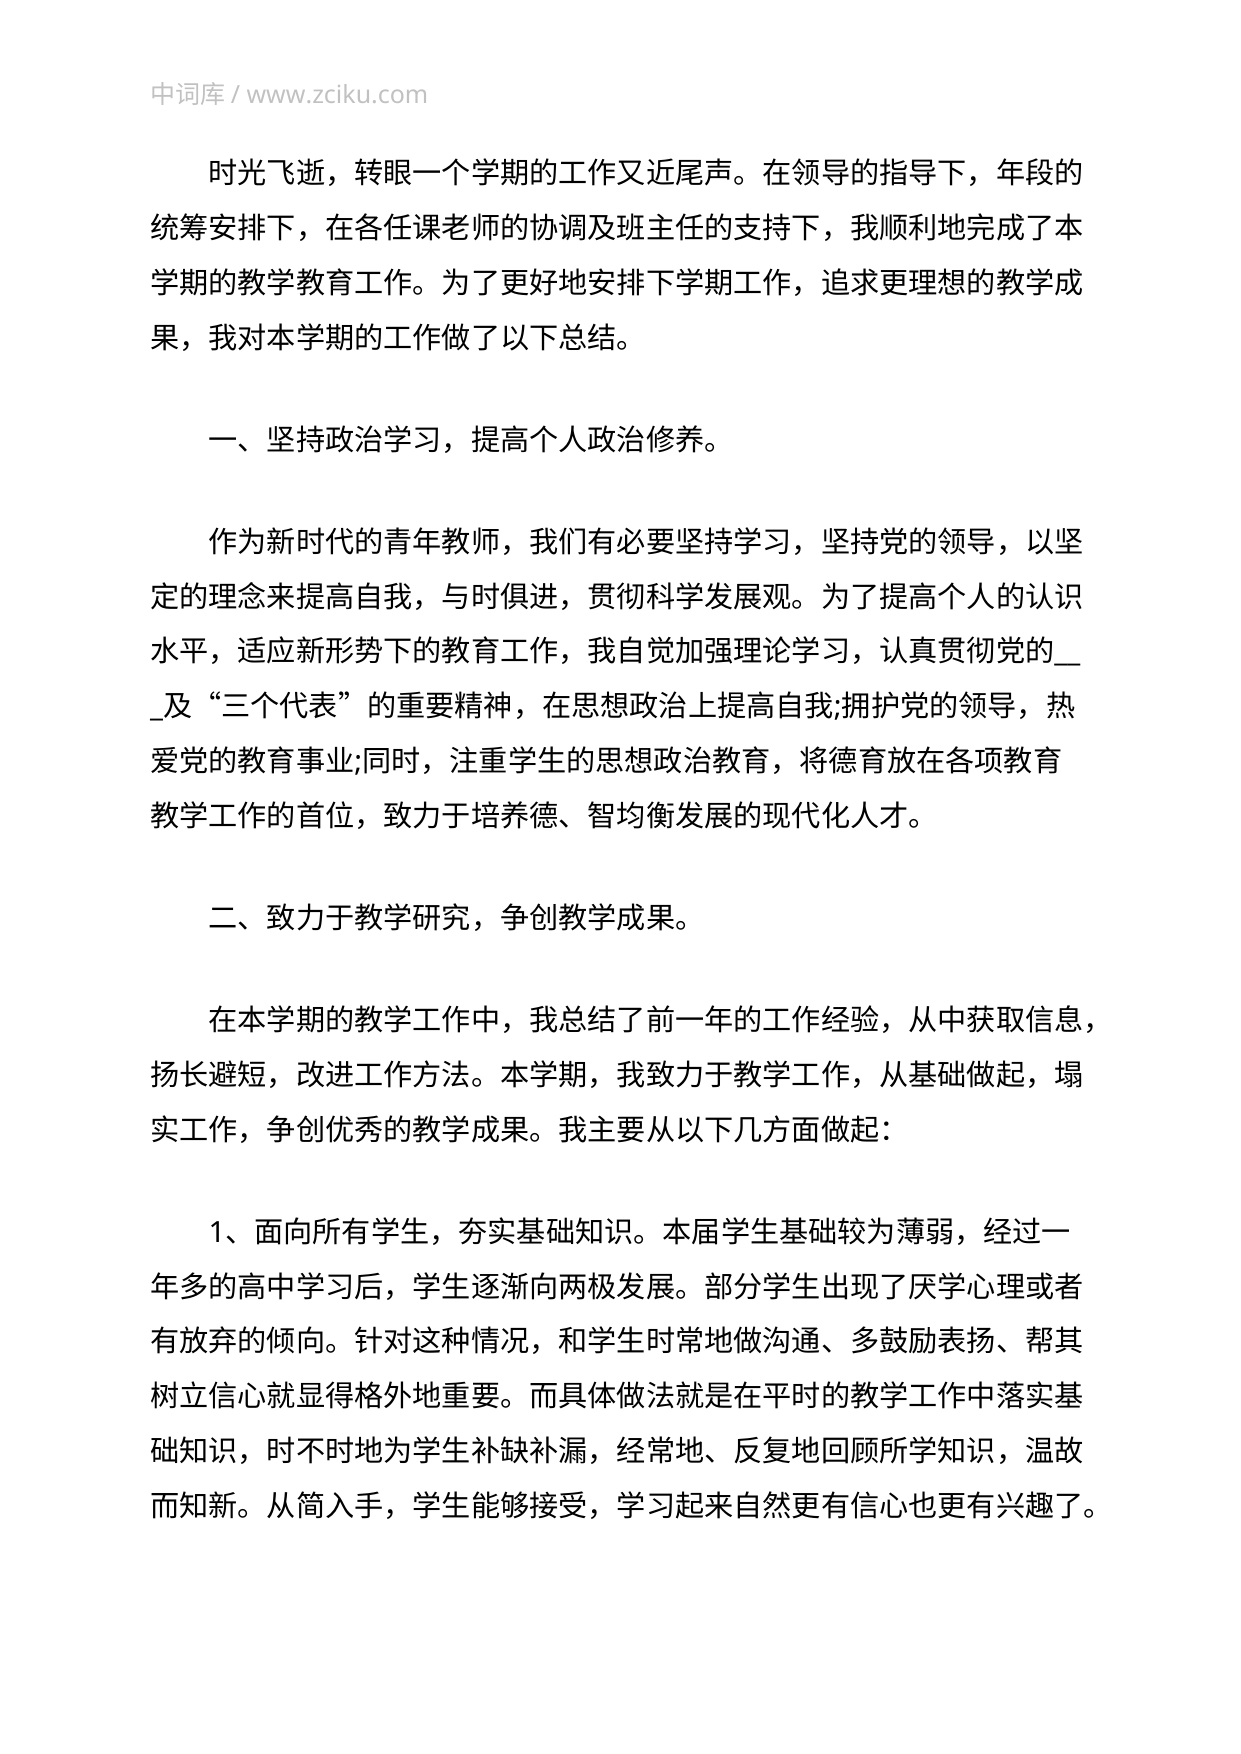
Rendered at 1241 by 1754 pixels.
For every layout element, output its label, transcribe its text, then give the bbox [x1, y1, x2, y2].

text 时光飞逝，转眼一个学期的工作又近尾声。在领导的指导下，年段的统筹安排下，在各任课老师的协调及班主任的支持下，我顺利地完成了本学期的教学教育工作。为了更好地安排下学期工作，追求更理想的教学成果，我对本学期的工作做了以下总结。 [150, 150, 1090, 357]
text 在本学期的教学工作中，我总结了前一年的工作经验，从中获取信息，扬长避短，改进工作方法。本学期，我致力于教学工作，从基础做起，塌实工作，争创优秀的教学成果。我主要从以下几方面做起： [150, 997, 1090, 1149]
text 1、面向所有学生，夯实基础知识。本届学生基础较为薄弱，经过一年多的高中学习后，学生逐渐向两极发展。部分学生出现了厌学心理或者有放弃的倾向。针对这种情况，和学生时常地做沟通、多鼓励表扬、帮其树立信心就显得格外地重要。而具体做法就是在平时的教学工作中落实基础知识，时不时地为学生补缺补漏，经常地、反复地回顾所学知识，温故而知新。从简入手，学生能够接受，学习起来自然更有信心也更有兴趣了。 [150, 1208, 1090, 1525]
text 作为新时代的青年教师，我们有必要坚持学习，坚持党的领导，以坚定的理念来提高自我，与时俱进，贯彻科学发展观。为了提高个人的认识水平，适应新形势下的教育工作，我自觉加强理论学习，认真贯彻党的___及“三个代表”的重要精神，在思想政治上提高自我;拥护党的领导，热爱党的教育事业;同时，注重学生的思想政治教育，将德育放在各项教育教学工作的首位，致力于培养德、智均衡发展的现代化人才。 [150, 518, 1090, 835]
text 二、致力于教学研究，争创教学成果。 [150, 895, 1090, 937]
text 一、坚持政治学习，提高个人政治修养。 [150, 416, 1090, 459]
